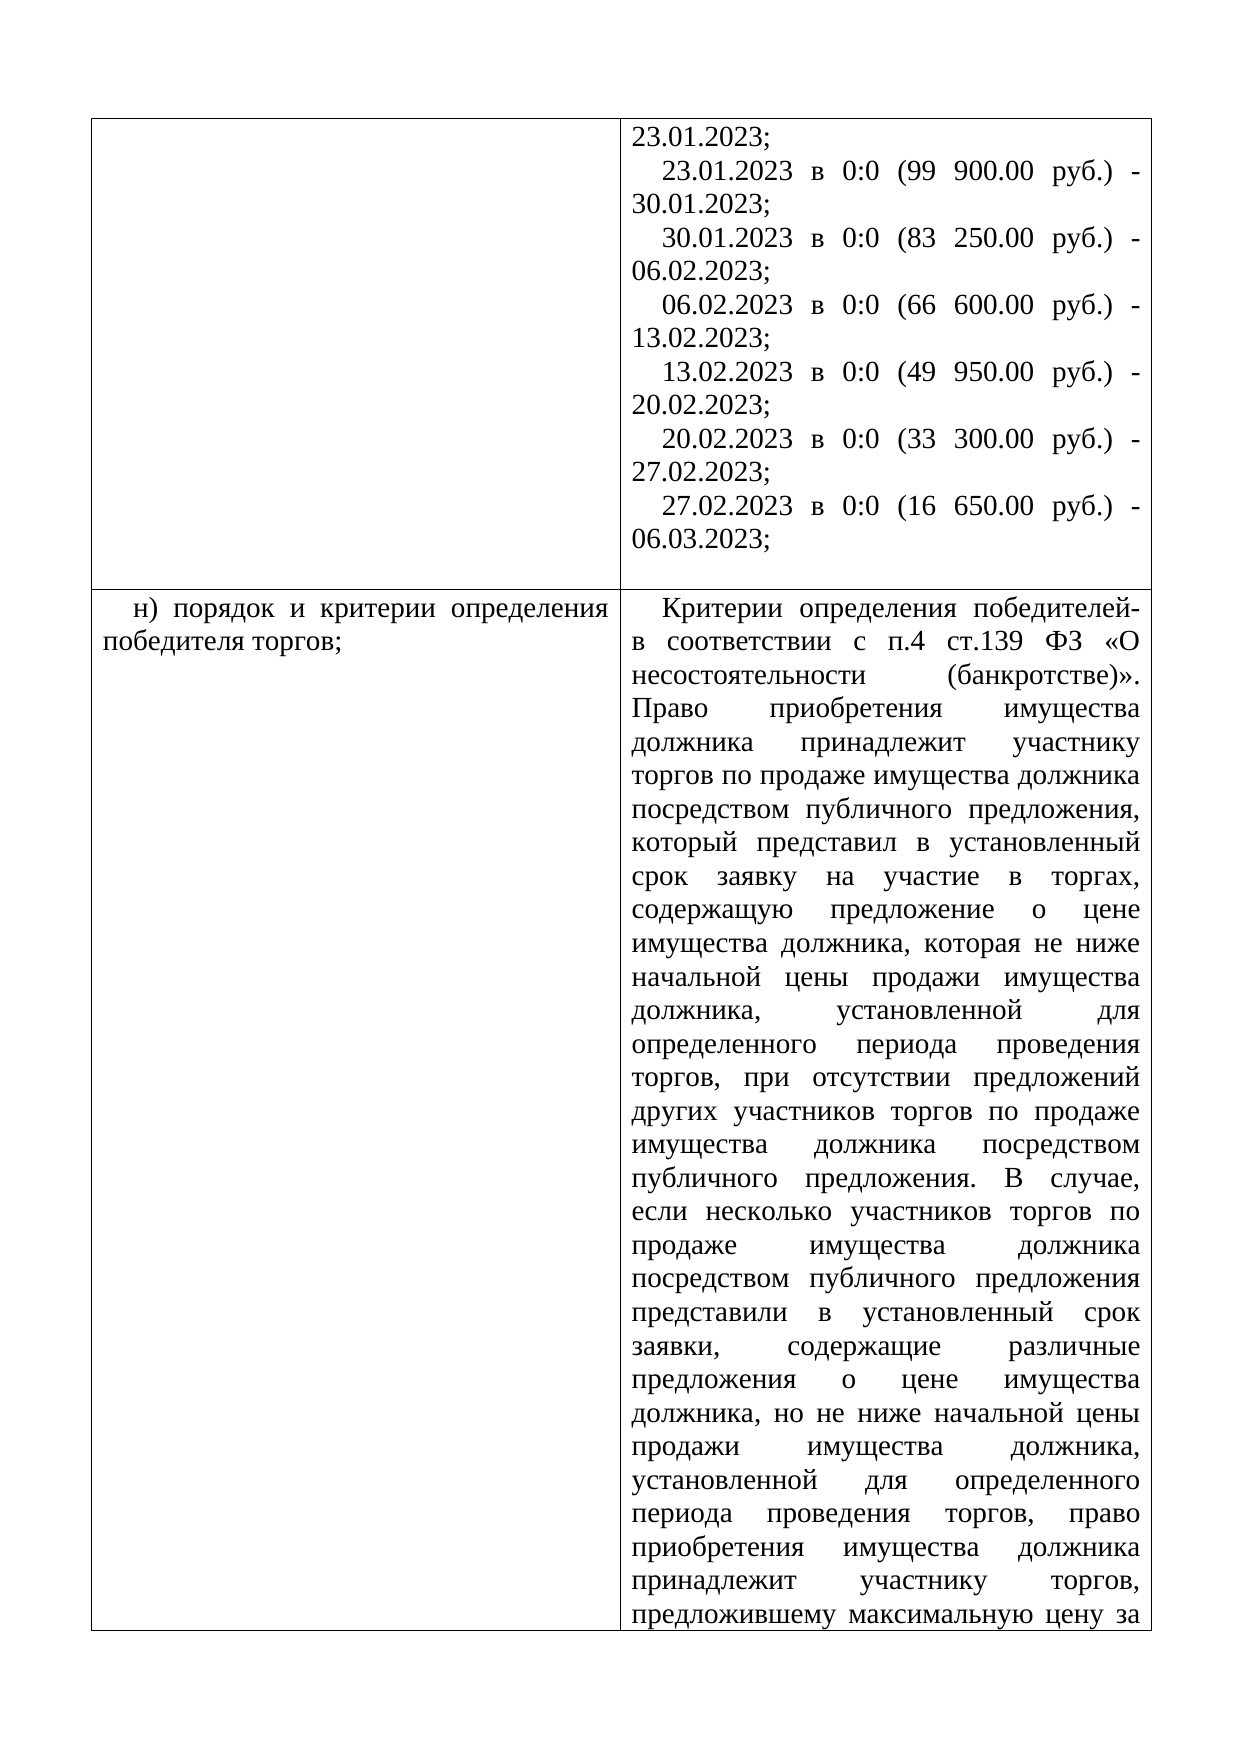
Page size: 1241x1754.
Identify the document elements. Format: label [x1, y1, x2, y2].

table_cell [92, 590, 620, 1629]
table_cell [621, 119, 1151, 589]
table_cell [621, 590, 1151, 1629]
table_cell [92, 119, 620, 589]
